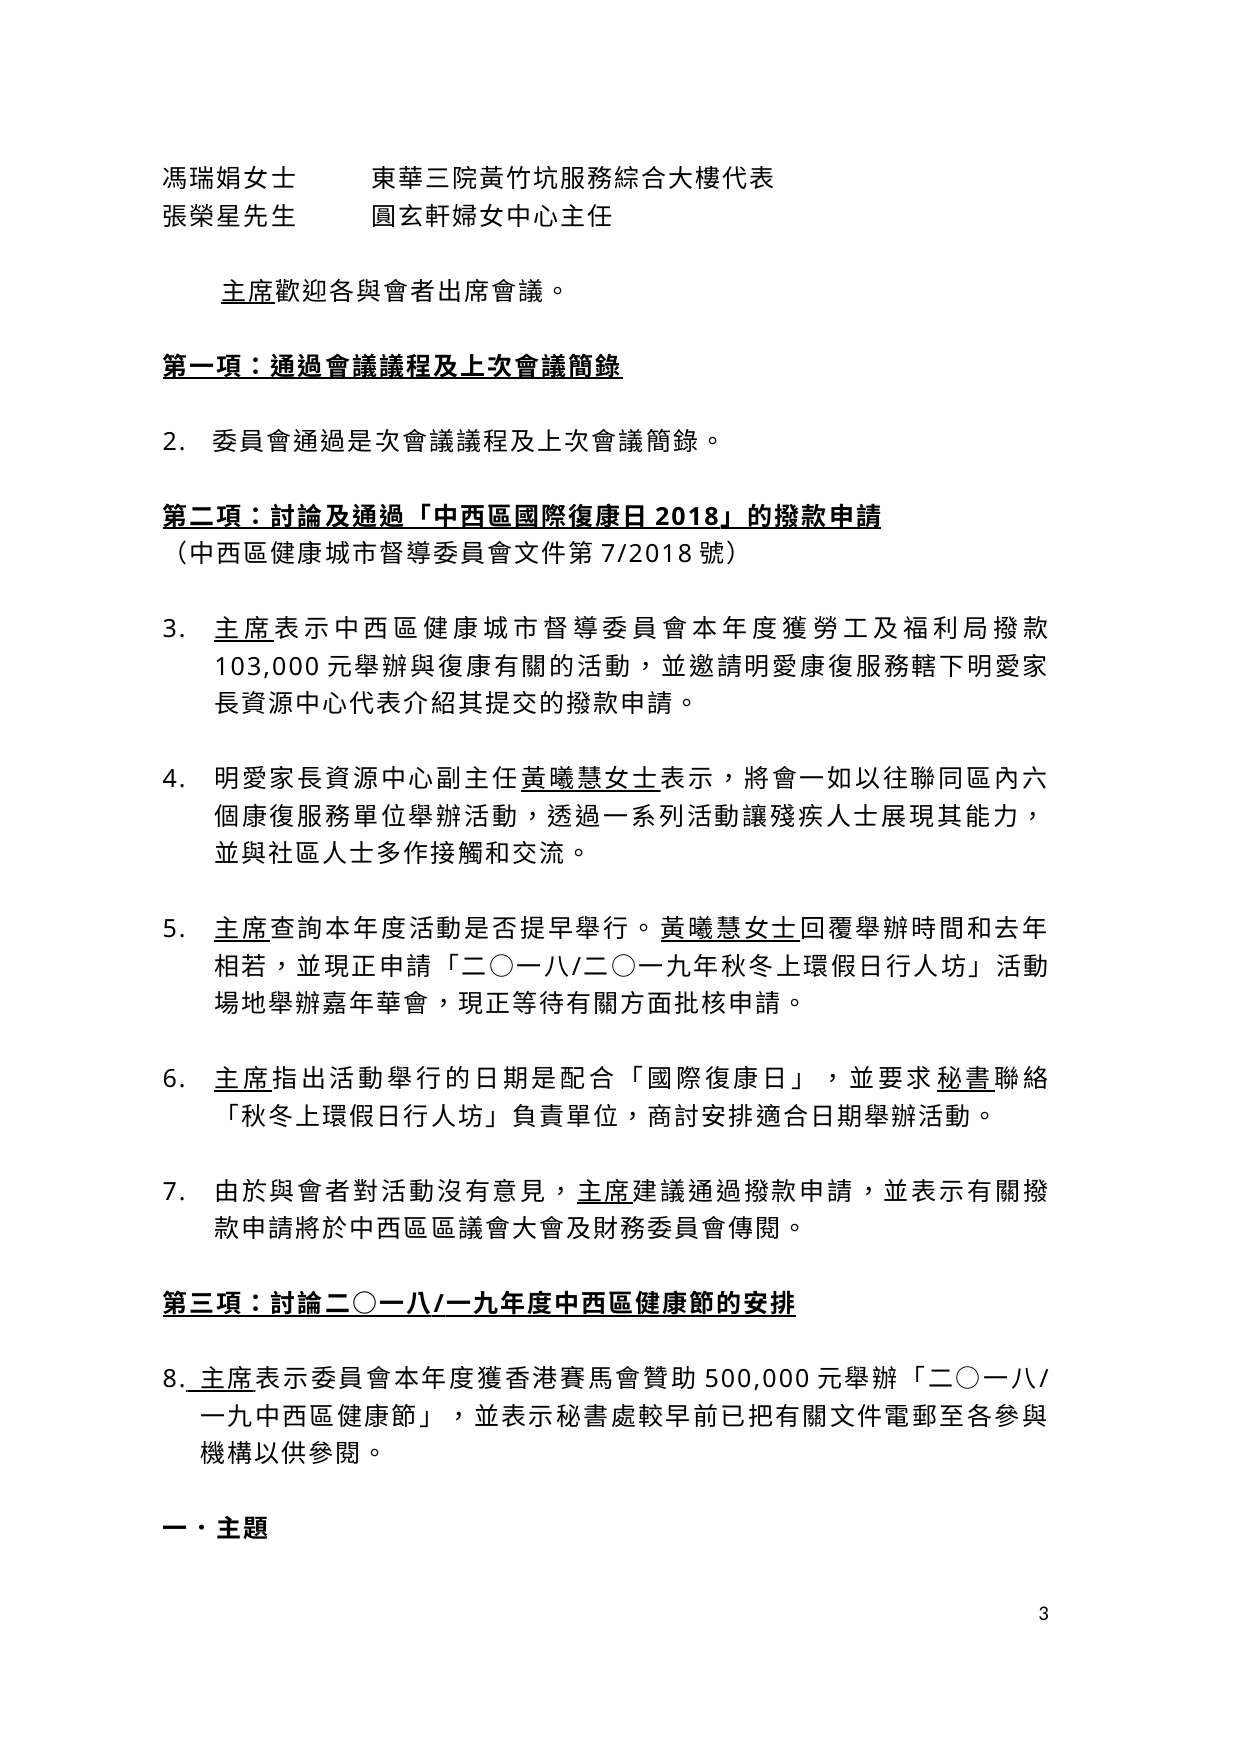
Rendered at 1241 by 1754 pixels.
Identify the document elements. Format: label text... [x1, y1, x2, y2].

text 5. 主席查詢本年度活動是否提早舉行。黃曦慧女士回覆舉辦時間和去年相若，並現正申請「二○一八/二○一九年秋冬上環假日行人坊」活動場地舉辦嘉年華會，現正等待有關方面批核申請。 [162, 908, 1048, 1021]
text 一．主題 [162, 1508, 1048, 1546]
text 第三項：討論二○一八/一九年度中西區健康節的安排 [162, 1283, 1048, 1321]
table_cell 圓玄軒婦女中心主任 [371, 196, 1139, 233]
table_cell 東華三院黃竹坑服務綜合大樓代表 [371, 158, 1139, 196]
text 2. 委員會通過是次會議議程及上次會議簡錄。 [162, 421, 1048, 458]
table_cell 馮瑞娟女士 [163, 158, 371, 196]
text （中西區健康城市督導委員會文件第7/2018號） [162, 533, 1048, 571]
text 7. 由於與會者對活動沒有意見，主席建議通過撥款申請，並表示有關撥款申請將於中西區區議會大會及財務委員會傳閱。 [162, 1171, 1048, 1246]
text 6. 主席指出活動舉行的日期是配合「國際復康日」，並要求秘書聯絡「秋冬上環假日行人坊」負責單位，商討安排適合日期舉辦活動。 [162, 1058, 1048, 1133]
text 第一項：通過會議議程及上次會議簡錄 [162, 346, 1048, 383]
text 第二項：討論及通過「中西區國際復康日2018」的撥款申請 [162, 496, 1048, 533]
text 3. 主席表示中西區健康城市督導委員會本年度獲勞工及福利局撥款103,000元舉辦與復康有關的活動，並邀請明愛康復服務轄下明愛家長資源中心代表介紹其提交的撥款申請。 [162, 608, 1048, 721]
text 主席歡迎各與會者出席會議。 [162, 271, 1048, 308]
list 主席表示委員會本年度獲香港賽馬會贊助500,000元舉辦「二○一八/一九中西區健康節」，並表示秘書處較早前已把有關文件電郵至各參與機構以供參閱。 [162, 1358, 1048, 1471]
table_cell 張榮星先生 [163, 196, 371, 233]
text 4. 明愛家長資源中心副主任黃曦慧女士表示，將會一如以往聯同區內六個康復服務單位舉辦活動，透過一系列活動讓殘疾人士展現其能力，並與社區人士多作接觸和交流。 [162, 758, 1048, 871]
